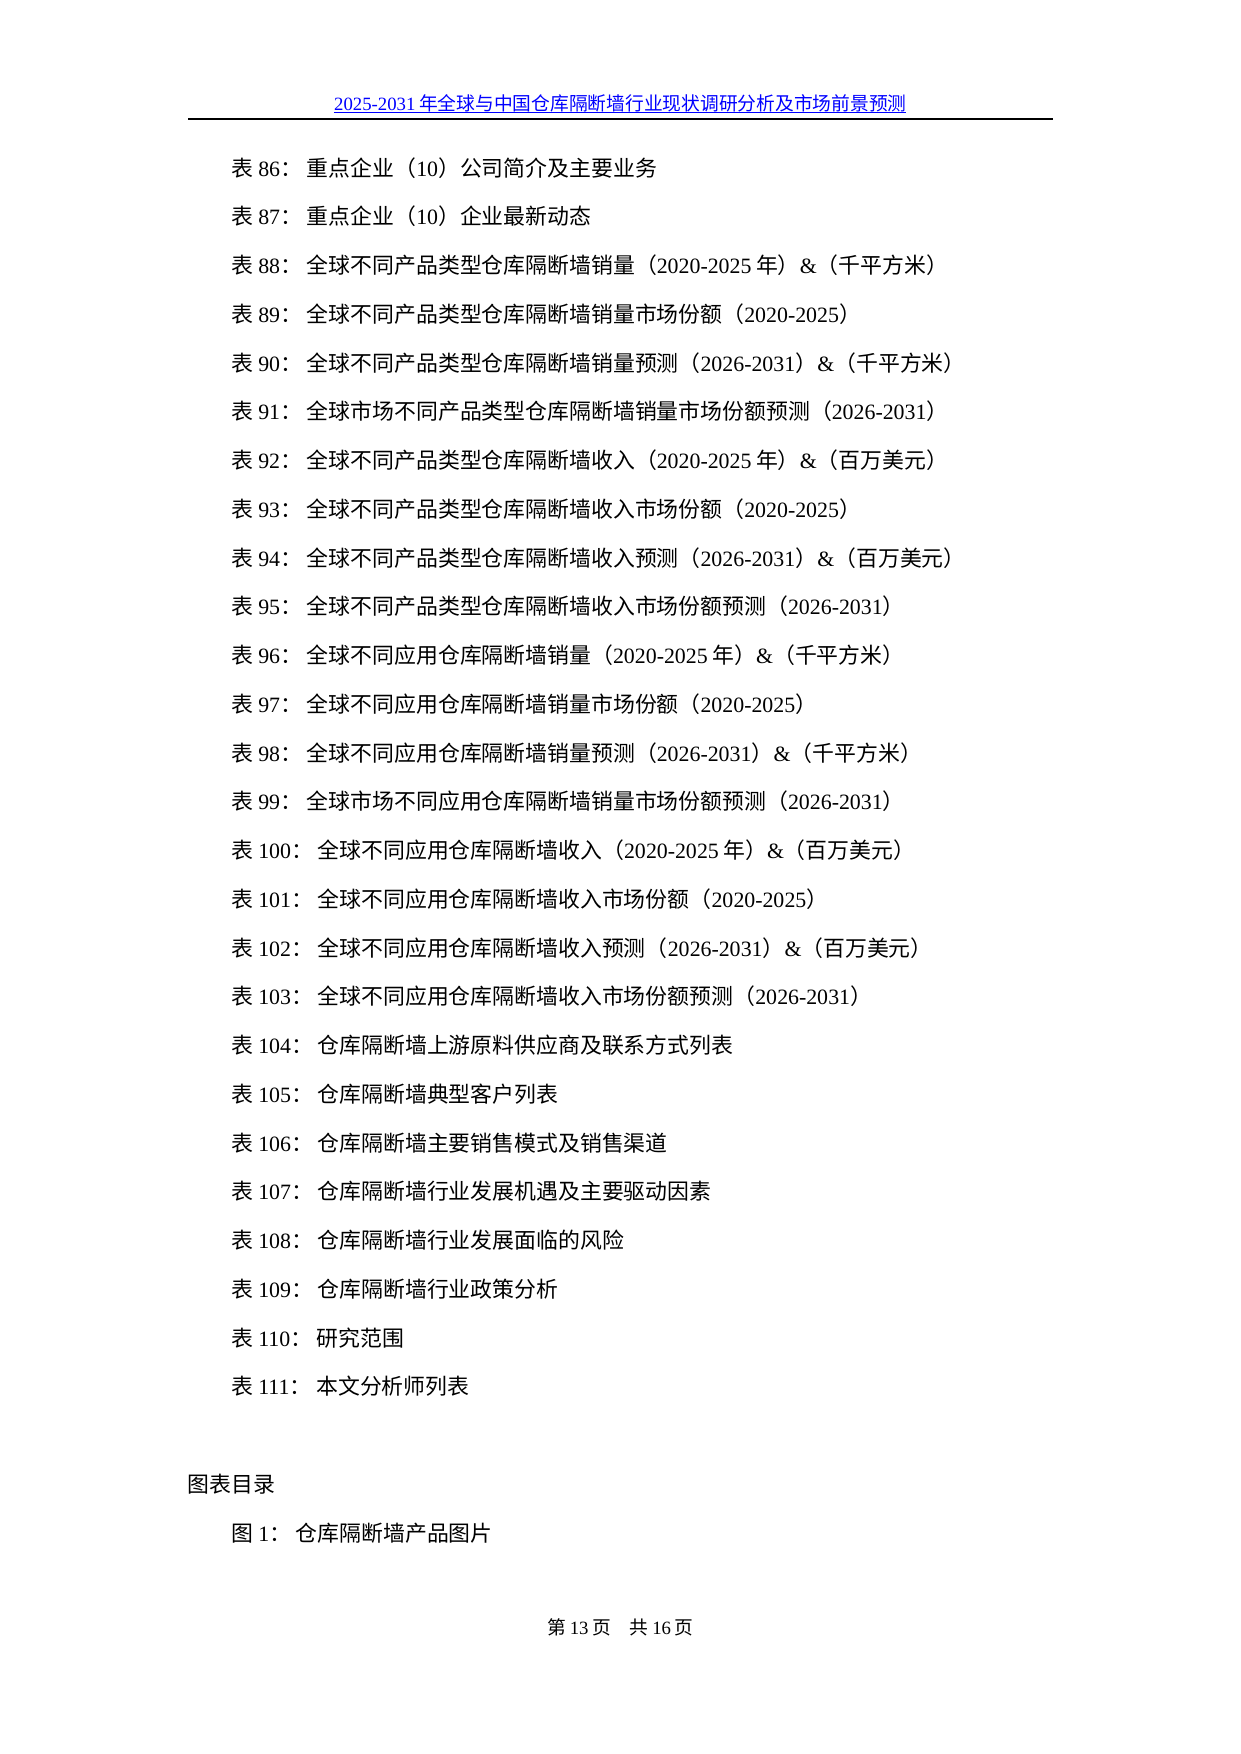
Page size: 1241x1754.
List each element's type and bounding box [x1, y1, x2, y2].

text [187, 150, 1053, 1548]
